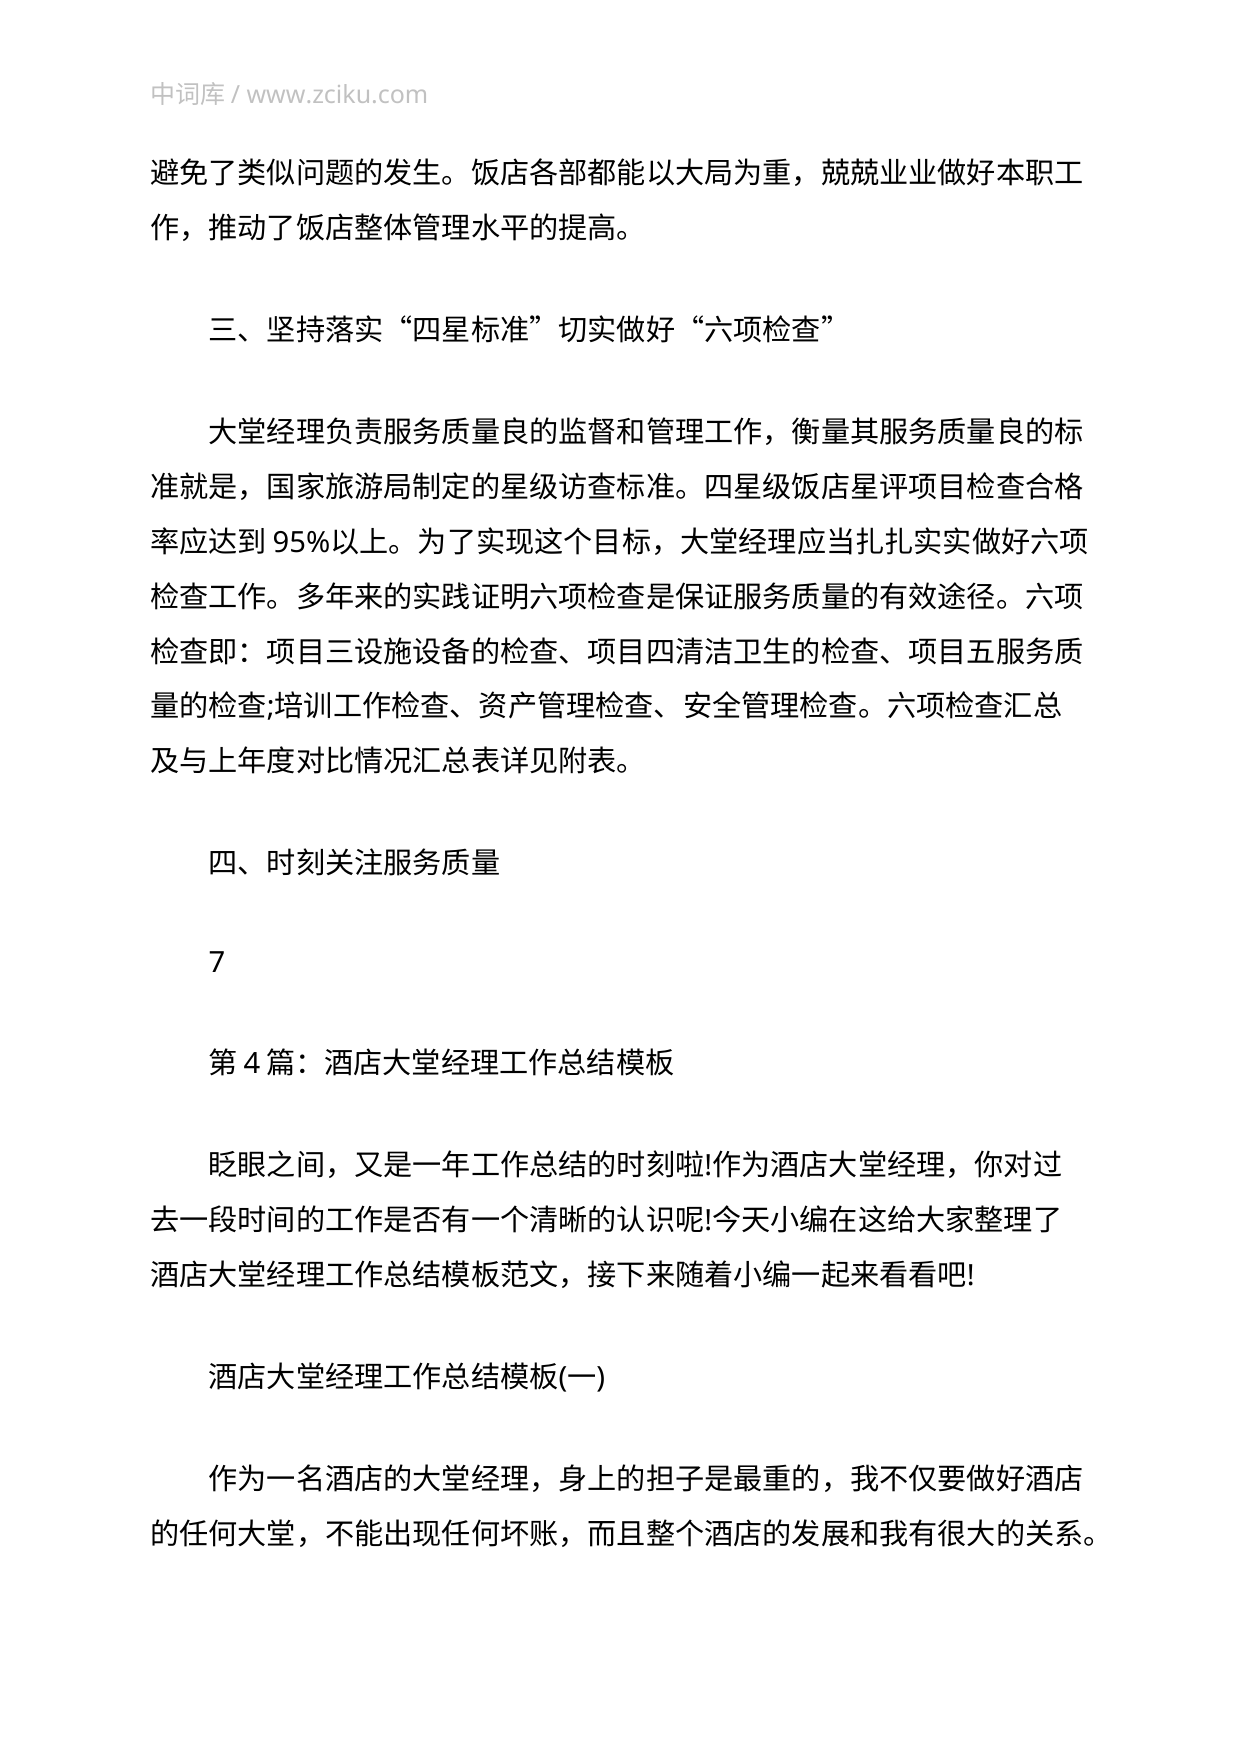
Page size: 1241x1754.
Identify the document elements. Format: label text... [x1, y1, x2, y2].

text 眨眼之间，又是一年工作总结的时刻啦!作为酒店大堂经理，你对过去一段时间的工作是否有一个清晰的认识呢!今天小编在这给大家整理了酒店大堂经理工作总结模板范文，接下来随着小编一起来看看吧! [150, 1142, 1090, 1294]
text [150, 1456, 1090, 1553]
text 大堂经理负责服务质量良的监督和管理工作，衡量其服务质量良的标准就是，国家旅游局制定的星级访查标准。四星级饭店星评项目检查合格率应达到95%以上。为了实现这个目标，大堂经理应当扎扎实实做好六项检查工作。多年来的实践证明六项检查是保证服务质量的有效途径。六项检查即：项目三设施设备的检查、项目四清洁卫生的检查、项目五服务质量的检查;培训工作检查、资产管理检查、安全管理检查。六项检查汇总及与上年度对比情况汇总表详见附表。 [150, 408, 1090, 780]
text 7 [150, 942, 1090, 981]
text 四、时刻关注服务质量 [150, 840, 1090, 882]
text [150, 150, 1090, 247]
text 三、坚持落实“四星标准”切实做好“六项检查” [150, 307, 1090, 349]
text 第4篇：酒店大堂经理工作总结模板 [150, 1040, 1090, 1082]
text 酒店大堂经理工作总结模板(一) [150, 1354, 1090, 1396]
